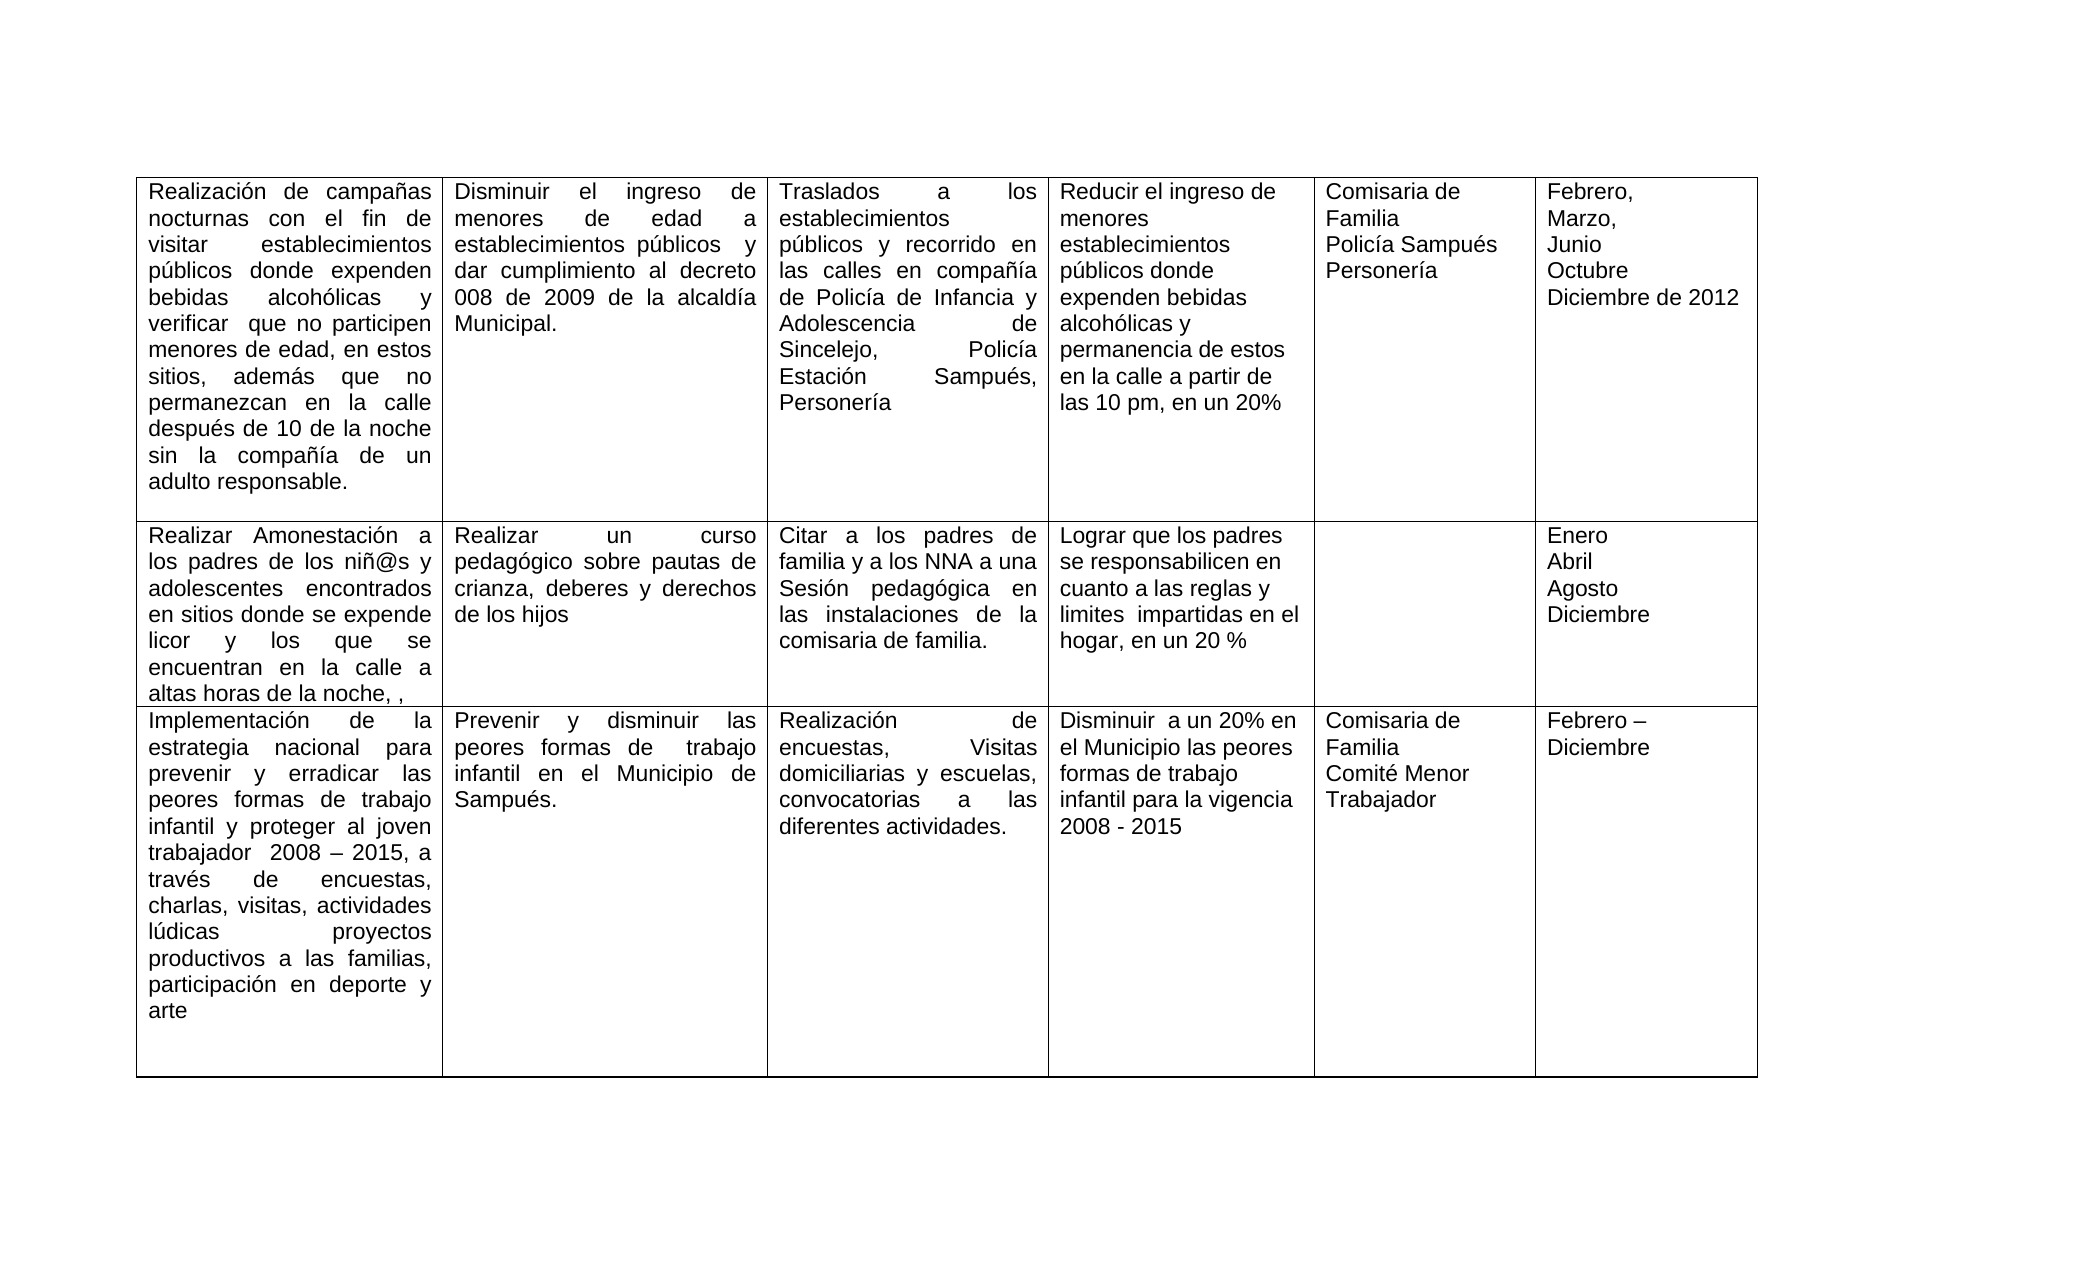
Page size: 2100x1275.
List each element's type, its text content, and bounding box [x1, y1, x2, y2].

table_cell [1536, 707, 1757, 1076]
table_cell Realizar un curso pedagógico sobre pautas de crianza, deberes y derechos de los hijos [443, 522, 767, 706]
table_cell Traslados a los establecimientos públicos y recorrido en las calles en compañía de Policía de Infancia y Adolescencia de Sincelejo, Policía Estación Sampués, Personería [768, 178, 1048, 521]
table_cell Comisaria de Familia Policía Sampués Personería [1315, 178, 1535, 521]
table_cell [768, 707, 1048, 1076]
table_cell Febrero, Marzo, Junio Octubre Diciembre de 2012 [1536, 178, 1757, 521]
table_cell Realizar Amonestación a los padres de los niñ@s y adolescentes encontrados en sitios donde se expende licor y los que se encuentran en la calle a altas horas de la noche, , [137, 522, 442, 706]
table_cell Realización de campañas nocturnas con el fin de visitar establecimientos públicos donde expenden bebidas alcohólicas y verificar que no participen menores de edad, en estos sitios, además que no permanezcan en la calle después de 10 de la noche sin la compañía de un adulto responsable. [137, 178, 442, 521]
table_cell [1049, 707, 1314, 1076]
table_cell Citar a los padres de familia y a los NNA a una Sesión pedagógica en las instalaciones de la comisaria de familia. [768, 522, 1048, 706]
table_cell Enero Abril Agosto Diciembre [1536, 522, 1757, 706]
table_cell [443, 707, 767, 1076]
table_cell Lograr que los padres se responsabilicen en cuanto a las reglas y limites impartidas en el hogar, en un 20 % [1049, 522, 1314, 706]
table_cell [137, 707, 442, 1076]
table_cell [1315, 707, 1535, 1076]
table_cell [1315, 522, 1535, 706]
table_cell Disminuir el ingreso de menores de edad a establecimientos públicos y dar cumplimiento al decreto 008 de 2009 de la alcaldía Municipal. [443, 178, 767, 521]
table_cell Reducir el ingreso de menores establecimientos públicos donde expenden bebidas alcohólicas y permanencia de estos en la calle a partir de las 10 pm, en un 20% [1049, 178, 1314, 521]
